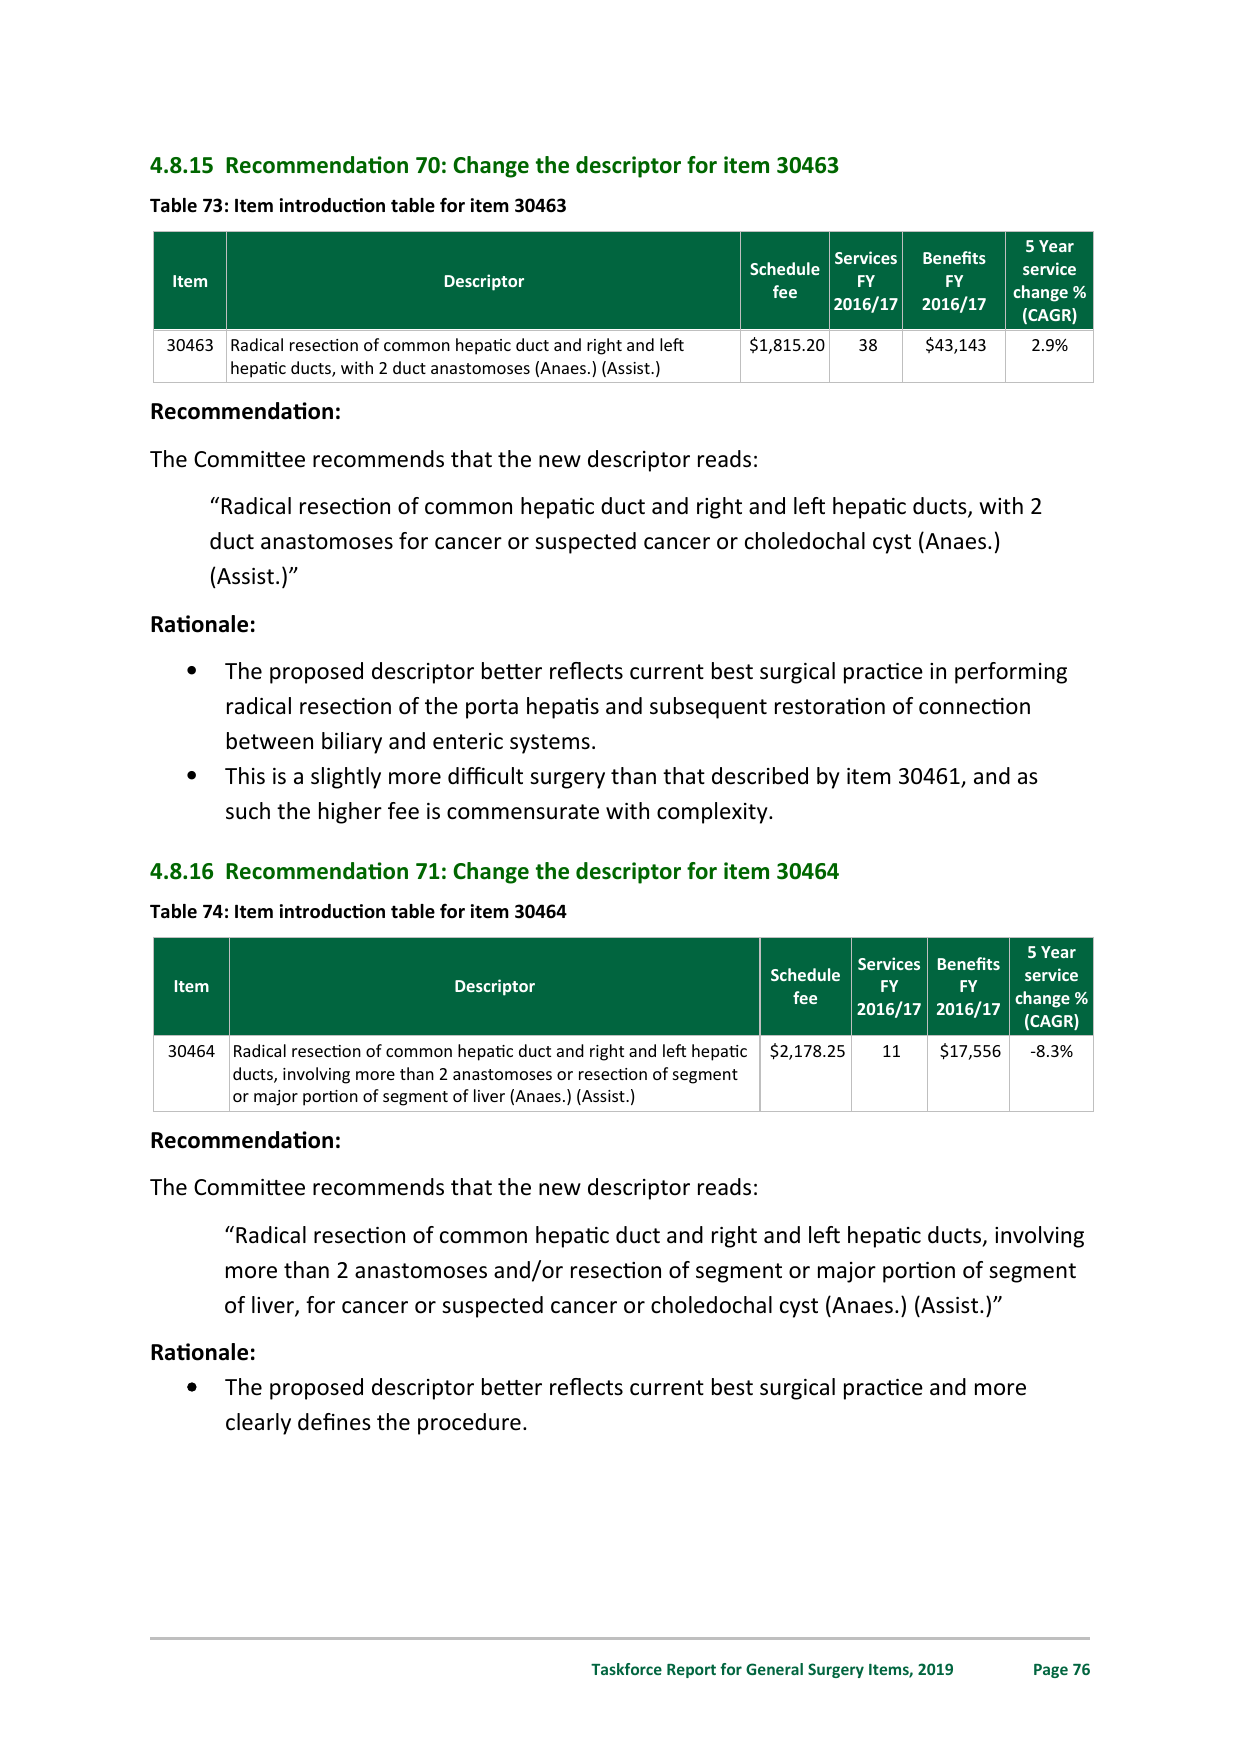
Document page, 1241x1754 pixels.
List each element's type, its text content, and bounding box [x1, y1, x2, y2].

text “Radical resection of common hepatic duct and right and left hepatic ducts, with 2 duct anastomoses for cancer or suspected cancer or choledochal cyst (Anaes.) (Assist.)” [209, 491, 1090, 591]
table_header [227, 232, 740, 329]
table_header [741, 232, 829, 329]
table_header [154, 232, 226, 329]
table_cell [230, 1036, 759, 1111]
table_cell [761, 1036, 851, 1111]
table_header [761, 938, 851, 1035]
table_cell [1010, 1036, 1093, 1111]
text Rationale: [150, 1337, 1090, 1367]
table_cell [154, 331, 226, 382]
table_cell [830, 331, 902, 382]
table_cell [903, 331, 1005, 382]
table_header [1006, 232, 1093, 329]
list This is a slightly more difficult surgery than that described by item 30461, and as such the higher fee is commensurate with complexity. [187, 761, 1090, 826]
subtitle Recommendation 71: Change the descriptor for item 30464 [150, 856, 1090, 886]
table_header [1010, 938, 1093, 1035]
list The proposed descriptor better reflects current best surgical practice and more clearly defines the procedure. [187, 1372, 1090, 1437]
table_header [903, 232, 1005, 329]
text Recommendation: [150, 396, 1090, 426]
text Recommendation: [150, 1124, 1090, 1155]
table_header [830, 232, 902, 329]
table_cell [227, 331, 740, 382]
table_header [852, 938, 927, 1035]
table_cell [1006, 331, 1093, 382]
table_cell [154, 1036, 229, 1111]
list The proposed descriptor better reflects current best surgical practice in performing radical resection of the porta hepatis and subsequent restoration of connection between biliary and enteric systems. [187, 656, 1090, 756]
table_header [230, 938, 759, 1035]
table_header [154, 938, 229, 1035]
text The Committee recommends that the new descriptor reads: [150, 443, 1090, 474]
text “Radical resection of common hepatic duct and right and left hepatic ducts, involving more than 2 anastomoses and/or resection of segment or major portion of segment of liver, for cancer or suspected cancer or choledochal cyst (Anaes.) (Assist.)” [224, 1219, 1090, 1320]
text The Committee recommends that the new descriptor reads: [150, 1172, 1090, 1202]
subtitle Recommendation 70: Change the descriptor for item 30463 [150, 150, 1090, 181]
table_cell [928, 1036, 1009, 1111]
text Rationale: [150, 608, 1090, 639]
text Table 73: Item introduction table for item 30463 [150, 193, 1090, 218]
text Table 74: Item introduction table for item 30464 [150, 899, 1090, 924]
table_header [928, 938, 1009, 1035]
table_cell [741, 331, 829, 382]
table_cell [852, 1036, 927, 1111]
